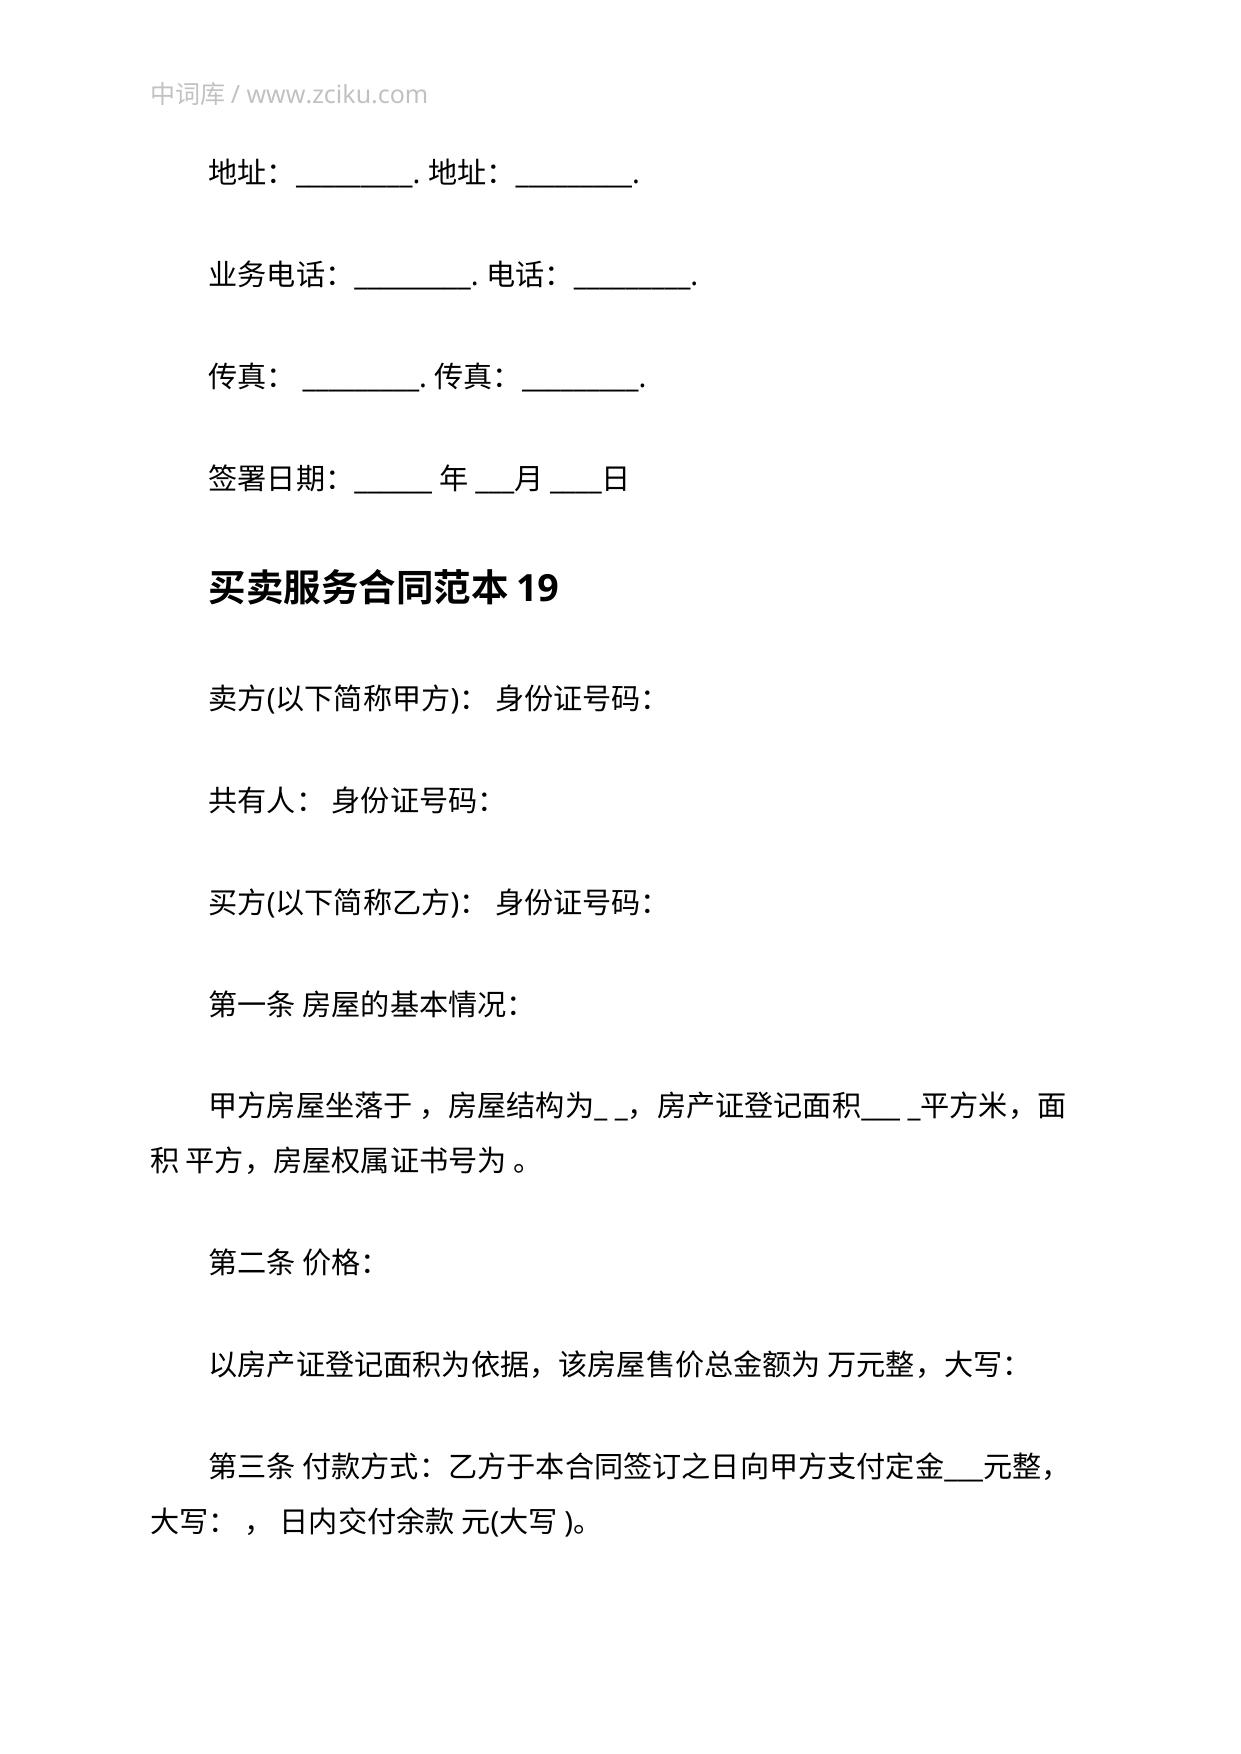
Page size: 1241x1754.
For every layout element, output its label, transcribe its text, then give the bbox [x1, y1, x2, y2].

text 卖方(以下简称甲方)： 身份证号码： [150, 676, 1090, 718]
text 买卖服务合同范本19 [150, 558, 1090, 612]
text 第三条 付款方式：乙方于本合同签订之日向甲方支付定金___元整，大写： ， 日内交付余款 元(大写 )。 [150, 1443, 1090, 1541]
text 买方(以下简称乙方)： 身份证号码： [150, 879, 1090, 922]
text 第一条 房屋的基本情况： [150, 981, 1090, 1023]
text 签署日期：______ 年 ___月 ____日 [150, 456, 1090, 498]
text 甲方房屋坐落于 ，房屋结构为_ _，房产证登记面积___ _平方米，面积 平方，房屋权属证书号为 。 [150, 1083, 1090, 1180]
text 第二条 价格： [150, 1240, 1090, 1282]
text 业务电话：_________. 电话：_________. [150, 252, 1090, 294]
text 地址：_________. 地址：_________. [150, 150, 1090, 192]
text 传真： _________. 传真：_________. [150, 354, 1090, 396]
text 共有人： 身份证号码： [150, 777, 1090, 820]
text 以房产证登记面积为依据，该房屋售价总金额为 万元整，大写： [150, 1342, 1090, 1384]
